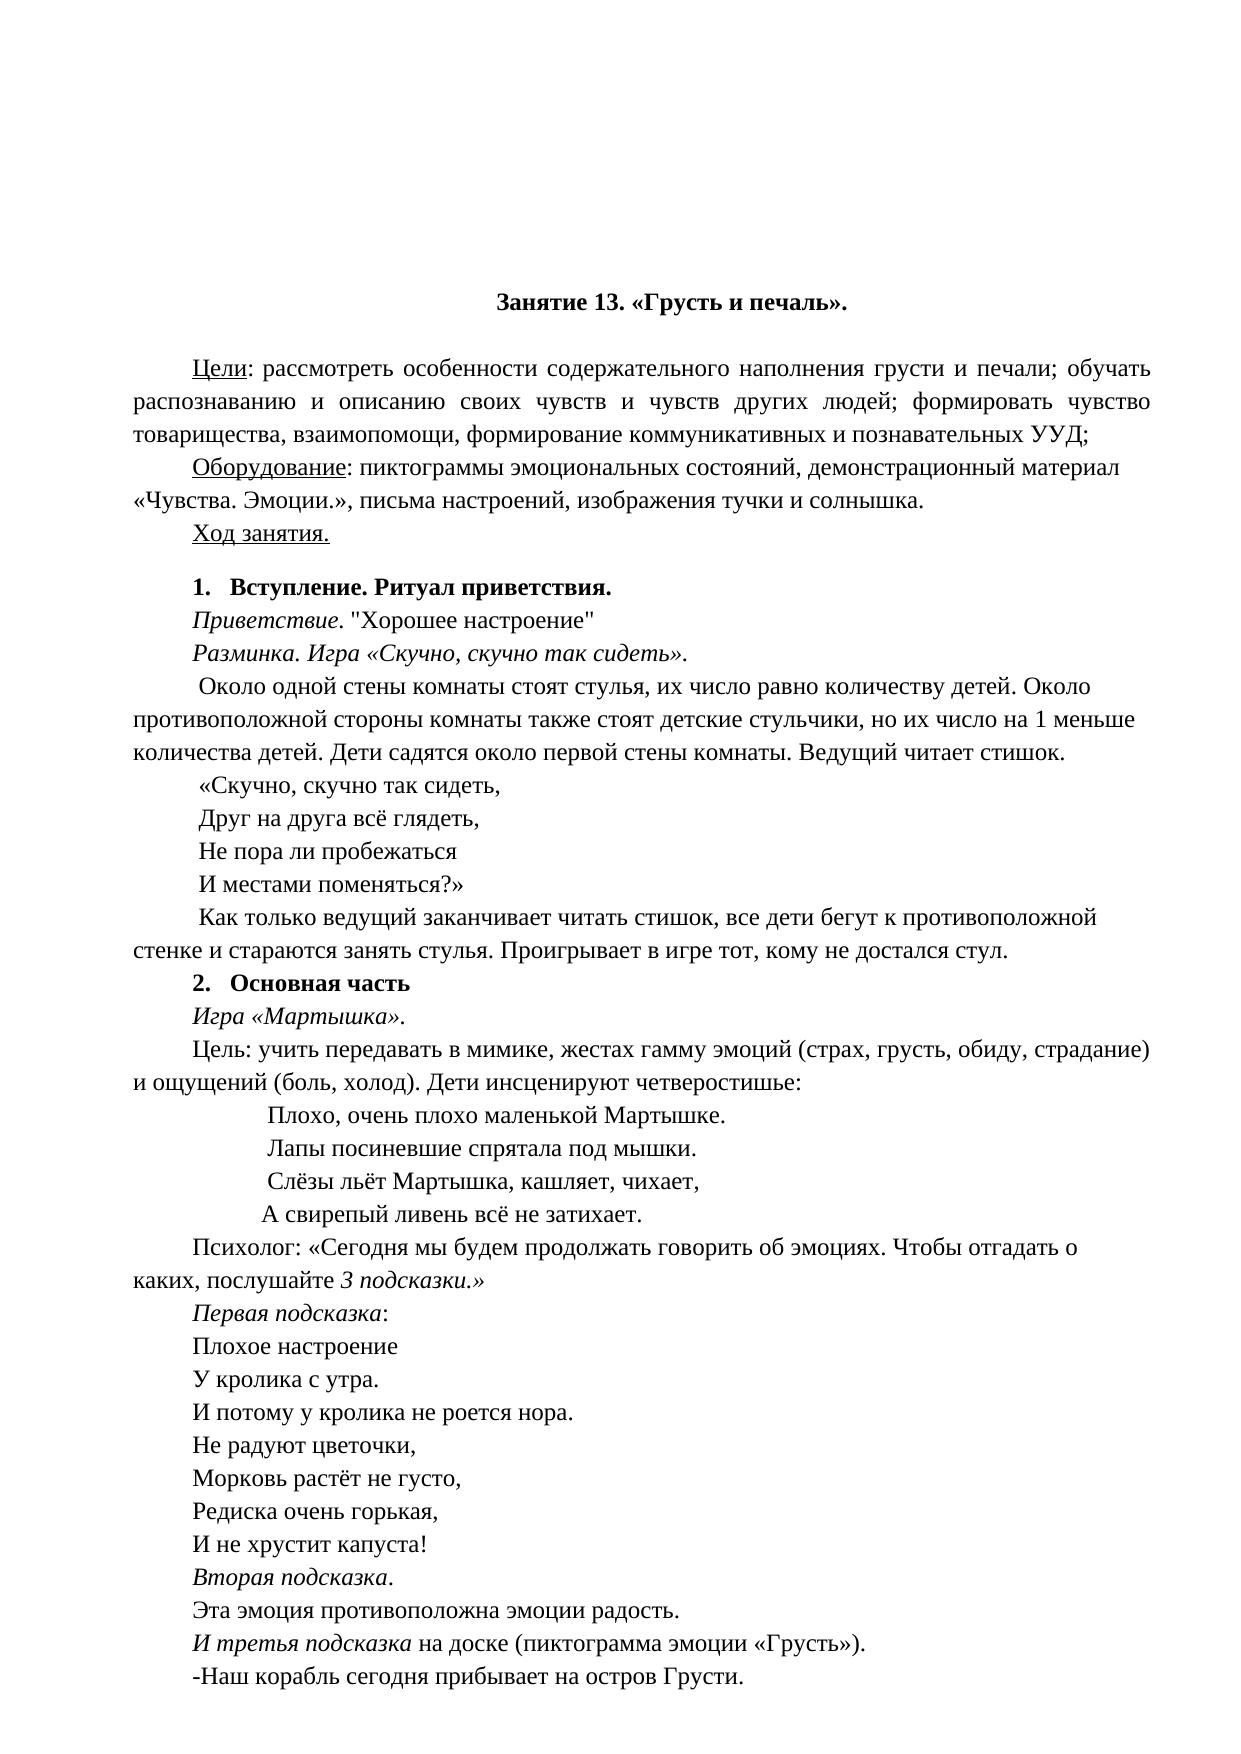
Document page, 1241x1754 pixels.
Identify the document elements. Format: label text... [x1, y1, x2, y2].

list Около одной стены комнаты стоят стулья, их число равно количеству детей. Около противоположной стороны комнаты также стоят детские стульчики, но их число на 1 меньше количества детей. Дети садятся около первой стены комнаты. Ведущий читает стишок. [133, 671, 1152, 766]
list -Наш корабль сегодня прибывает на остров Грусти. [133, 1661, 1152, 1690]
text Цели: рассмотреть особенности содержательного наполнения грусти и печали; обучать распознаванию и описанию своих чувств и чувств других людей; формировать чувство товарищества, взаимопомощи, формирование коммуникативных и познавательных УУД; [133, 353, 1152, 448]
text Оборудование: пиктограммы эмоциональных состояний, демонстрационный материал «Чувства. Эмоции.», письма настроений, изображения тучки и солнышка. [133, 452, 1152, 514]
list А свирепый ливень всё не затихает. [133, 1199, 1152, 1228]
list Морковь растёт не густо, [133, 1463, 1152, 1492]
list Не пора ли пробежаться [133, 836, 1152, 865]
list Основная часть [192, 968, 1152, 997]
list Как только ведущий заканчивает читать стишок, все дети бегут к противоположной стенке и стараются занять стулья. Проигрывает в игре тот, кому не достался стул. [133, 902, 1152, 964]
list Плохо, очень плохо маленькой Мартышке. [208, 1100, 1152, 1129]
list И не хрустит капуста! [133, 1529, 1152, 1558]
list И потому у кролика не роется нора. [133, 1397, 1152, 1426]
list Редиска очень горькая, [133, 1496, 1152, 1525]
list Приветствие. "Хорошее настроение" [118, 605, 1152, 633]
list Друг на друга всё глядеть, [133, 803, 1152, 832]
list Эта эмоция противоположна эмоции радость. [133, 1595, 1152, 1624]
text Занятие 13. «Грусть и печаль». [133, 287, 1152, 316]
list Вступление. Ритуал приветствия. [192, 572, 1152, 601]
list Цель: учить передавать в мимике, жестах гамму эмоций (страх, грусть, обиду, страдание) и ощущений (боль, холод). Дети инсценируют четверостишье: [133, 1034, 1152, 1096]
list Психолог: «Сегодня мы будем продолжать говорить об эмоциях. Чтобы отгадать о каких, послушайте 3 подсказки.» [133, 1232, 1152, 1294]
list И третья подсказка на доске (пиктограмма эмоции «Грусть»). [133, 1628, 1152, 1657]
list И местами поменяться?» [133, 869, 1152, 898]
list Слёзы льёт Мартышка, кашляет, чихает, [208, 1166, 1152, 1195]
list Не радуют цветочки, [133, 1430, 1152, 1459]
text Ход занятия. [133, 518, 1152, 547]
list Плохое настроение [133, 1331, 1152, 1360]
list Лапы посиневшие спрятала под мышки. [208, 1133, 1152, 1162]
list Вторая подсказка. [133, 1562, 1152, 1591]
list Разминка. Игра «Скучно, скучно так сидеть». [133, 638, 1152, 667]
list «Скучно, скучно так сидеть, [133, 770, 1152, 799]
list Первая подсказка: [133, 1298, 1152, 1327]
list Игра «Мартышка». [133, 1001, 1152, 1030]
list У кролика с утра. [133, 1364, 1152, 1393]
